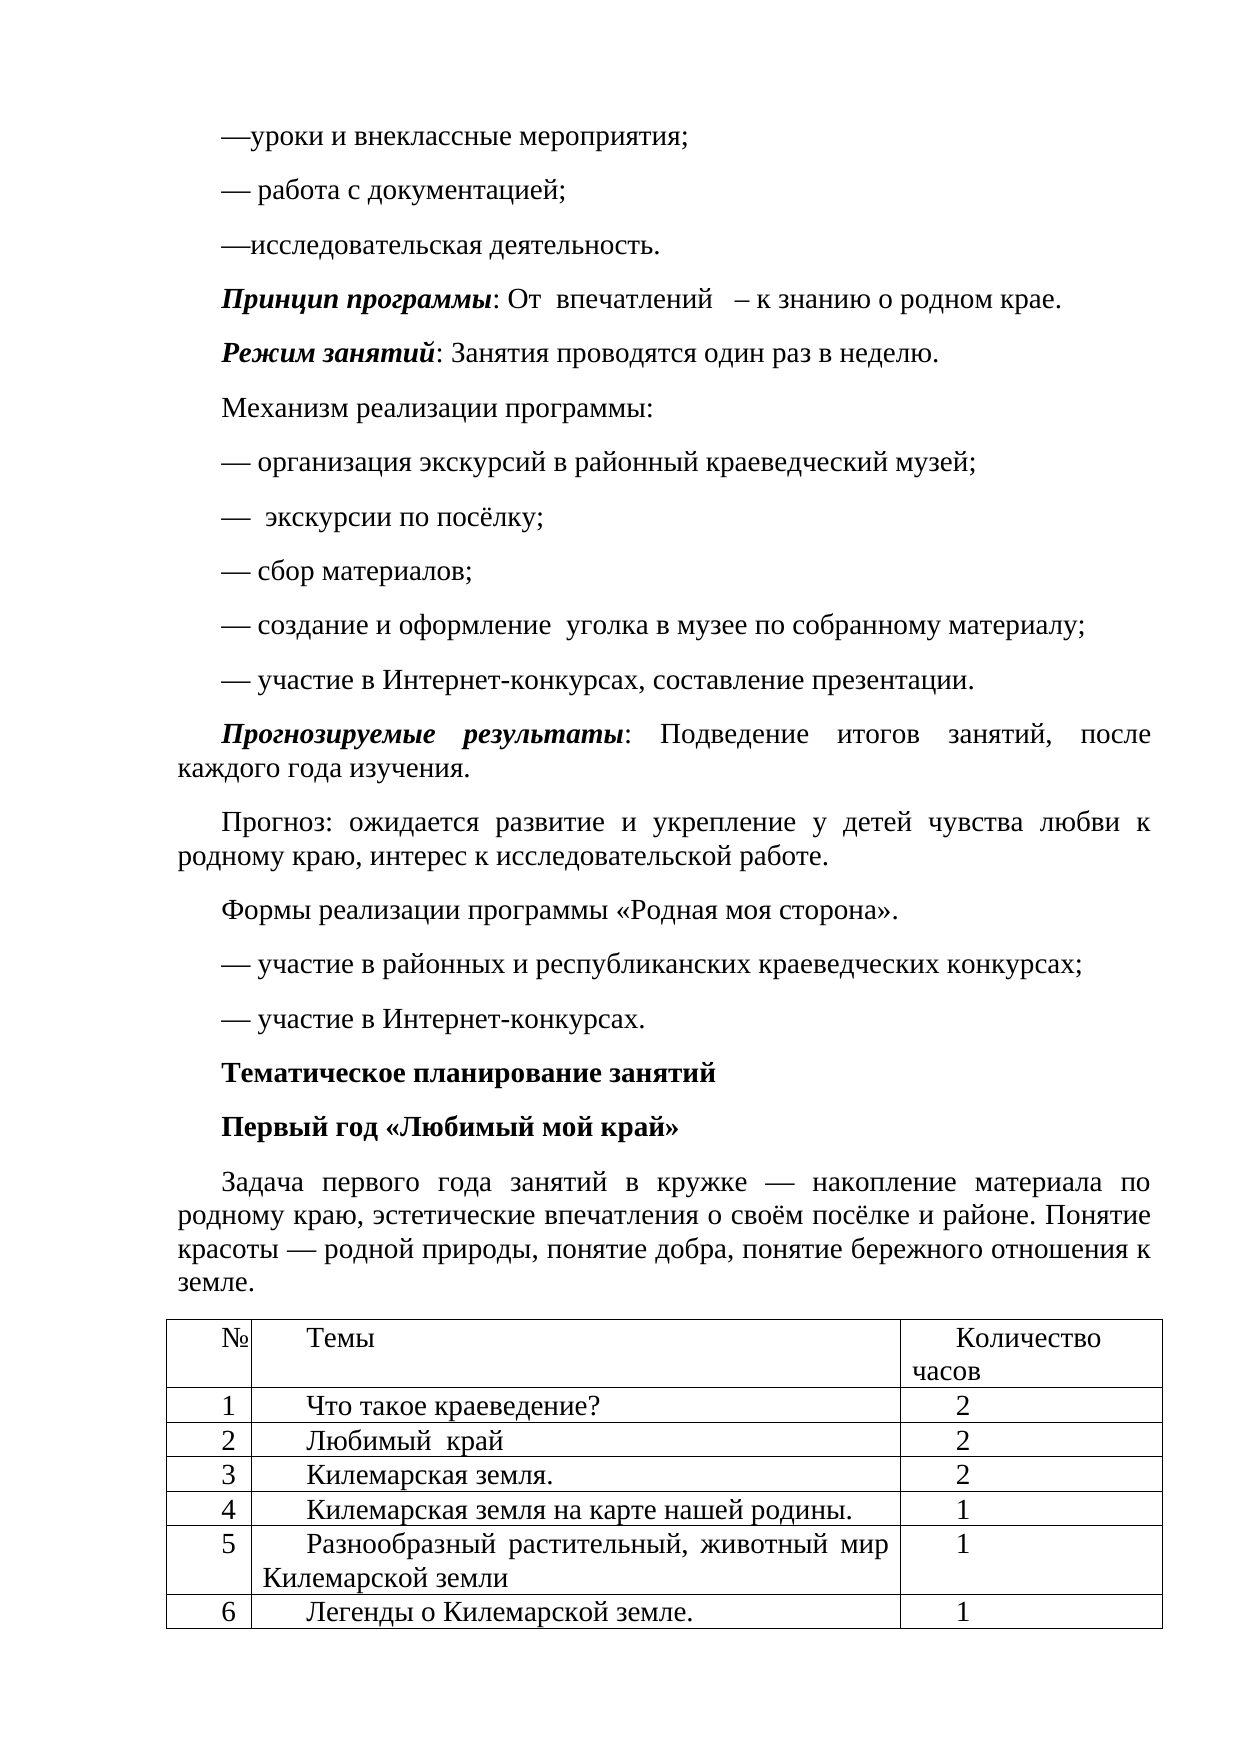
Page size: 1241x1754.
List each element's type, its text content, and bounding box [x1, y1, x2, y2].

table_header Темы [252, 1320, 900, 1387]
table_cell 1 [901, 1492, 1162, 1525]
text Задача первого года занятий в кружке — накопление материала по родному краю, эстетические впечатления о своём посёлке и районе. Понятие красоты — родной природы, понятие добра, понятие бережного отношения к земле. [177, 1164, 1152, 1298]
table_cell Разнообразный растительный, животный мир Килемарской земли [252, 1526, 900, 1593]
text — участие в Интернет-конкурсах. [177, 1001, 1152, 1034]
text Формы реализации программы «Родная моя сторона». [177, 892, 1152, 926]
table_cell 1 [901, 1595, 1162, 1628]
text — сбор материалов; [177, 553, 1152, 587]
table_header Количество часов [901, 1320, 1162, 1387]
table_cell 6 [167, 1595, 251, 1628]
table_cell 3 [167, 1457, 251, 1491]
table_cell 2 [167, 1423, 251, 1456]
table_cell 2 [901, 1388, 1162, 1422]
text Механизм реализации программы: [177, 390, 1152, 423]
text Тематическое планирование занятий [177, 1055, 1152, 1089]
table_header № [167, 1320, 251, 1387]
table_cell 2 [901, 1423, 1162, 1456]
table_cell 1 [901, 1526, 1162, 1593]
text — организация экскурсий в районный краеведческий музей; [177, 444, 1152, 478]
text —уроки и внеклассные мероприятия; [177, 118, 1152, 152]
text Прогнозируемые результаты: Подведение итогов занятий, после каждого года изучения. [177, 716, 1152, 783]
text —исследовательская деятельность. [177, 227, 1152, 260]
text Прогноз: ожидается развитие и укрепление у детей чувства любви к родному краю, интерес к исследовательской работе. [177, 804, 1152, 871]
table_cell 2 [901, 1457, 1162, 1491]
table_cell 5 [167, 1526, 251, 1593]
text Режим занятий: Занятия проводятся один раз в неделю. [177, 336, 1152, 369]
table_cell Килемарская земля. [252, 1457, 900, 1491]
text — экскурсии по посёлку; [177, 499, 1152, 532]
text — участие в Интернет-конкурсах, составление презентации. [177, 662, 1152, 695]
text — создание и оформление уголка в музее по собранному материалу; [177, 607, 1152, 641]
text — участие в районных и республиканских краеведческих конкурсах; [177, 946, 1152, 980]
text Принцип программы: От впечатлений – к знанию о родном крае. [177, 281, 1152, 315]
table_cell Что такое краеведение? [252, 1388, 900, 1422]
table_cell Легенды о Килемарской земле. [252, 1595, 900, 1628]
table_cell 1 [167, 1388, 251, 1422]
text Первый год «Любимый мой край» [177, 1109, 1152, 1143]
text — работа с документацией; [177, 172, 1152, 206]
table_cell Килемарская земля на карте нашей родины. [252, 1492, 900, 1525]
table_cell Любимый край [252, 1423, 900, 1456]
table_cell 4 [167, 1492, 251, 1525]
